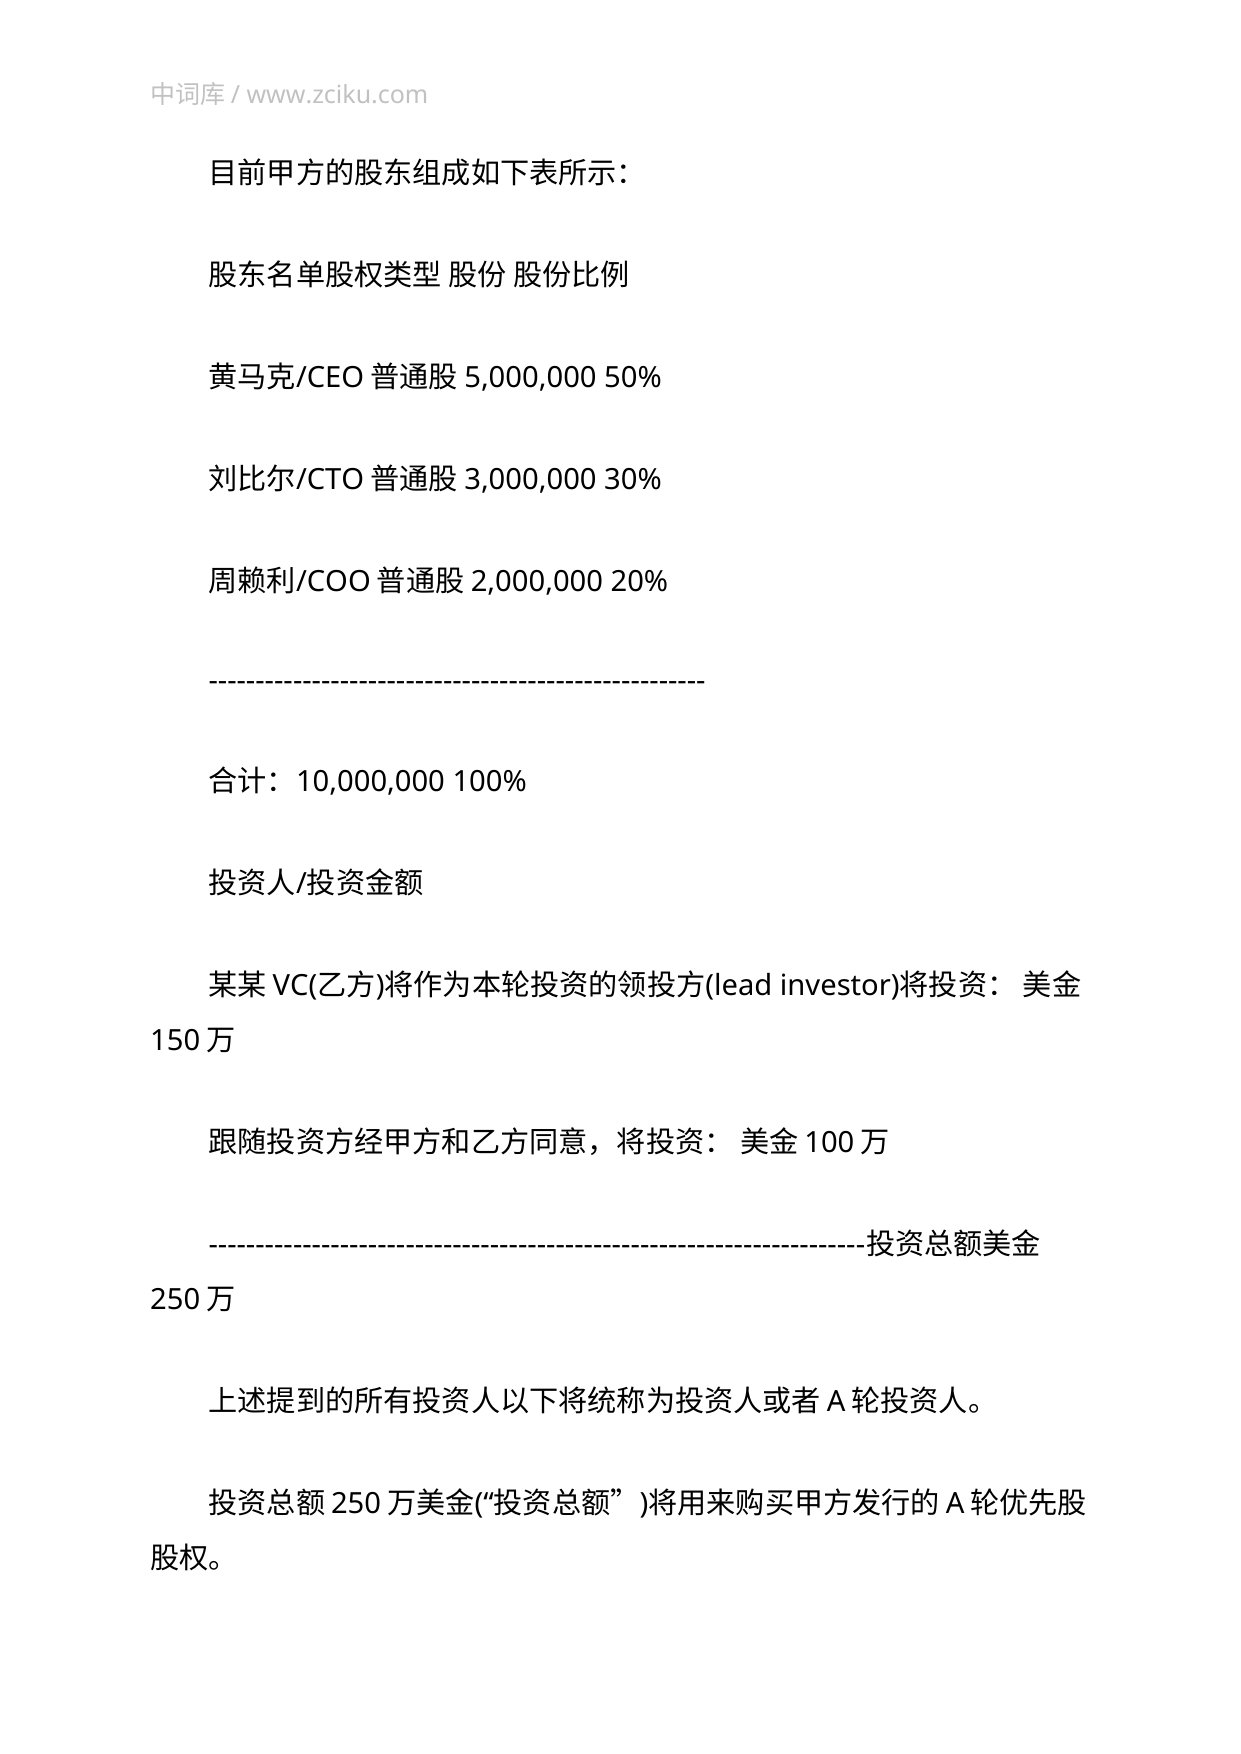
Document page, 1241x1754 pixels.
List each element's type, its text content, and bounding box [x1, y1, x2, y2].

text 投资总额250万美金(“投资总额”)将用来购买甲方发行的A轮优先股股权。 [150, 1480, 1090, 1577]
text 上述提到的所有投资人以下将统称为投资人或者A轮投资人。 [150, 1378, 1090, 1420]
text 投资人/投资金额 [150, 860, 1090, 902]
text ----------------------------------------------------------------------投资总额美金250万 [150, 1221, 1090, 1318]
text 合计：10,000,000 100% [150, 758, 1090, 800]
text 黄马克/CEO普通股 5,000,000 50% [150, 353, 1090, 396]
text 某某VC(乙方)将作为本轮投资的领投方(lead investor)将投资： 美金150万 [150, 962, 1090, 1059]
text 刘比尔/CTO普通股 3,000,000 30% [150, 456, 1090, 498]
text 跟随投资方经甲方和乙方同意，将投资： 美金100万 [150, 1119, 1090, 1161]
text 股东名单股权类型 股份 股份比例 [150, 252, 1090, 294]
text ----------------------------------------------------- [150, 659, 1090, 699]
text 目前甲方的股东组成如下表所示： [150, 150, 1090, 192]
text 周赖利/COO普通股 2,000,000 20% [150, 557, 1090, 600]
